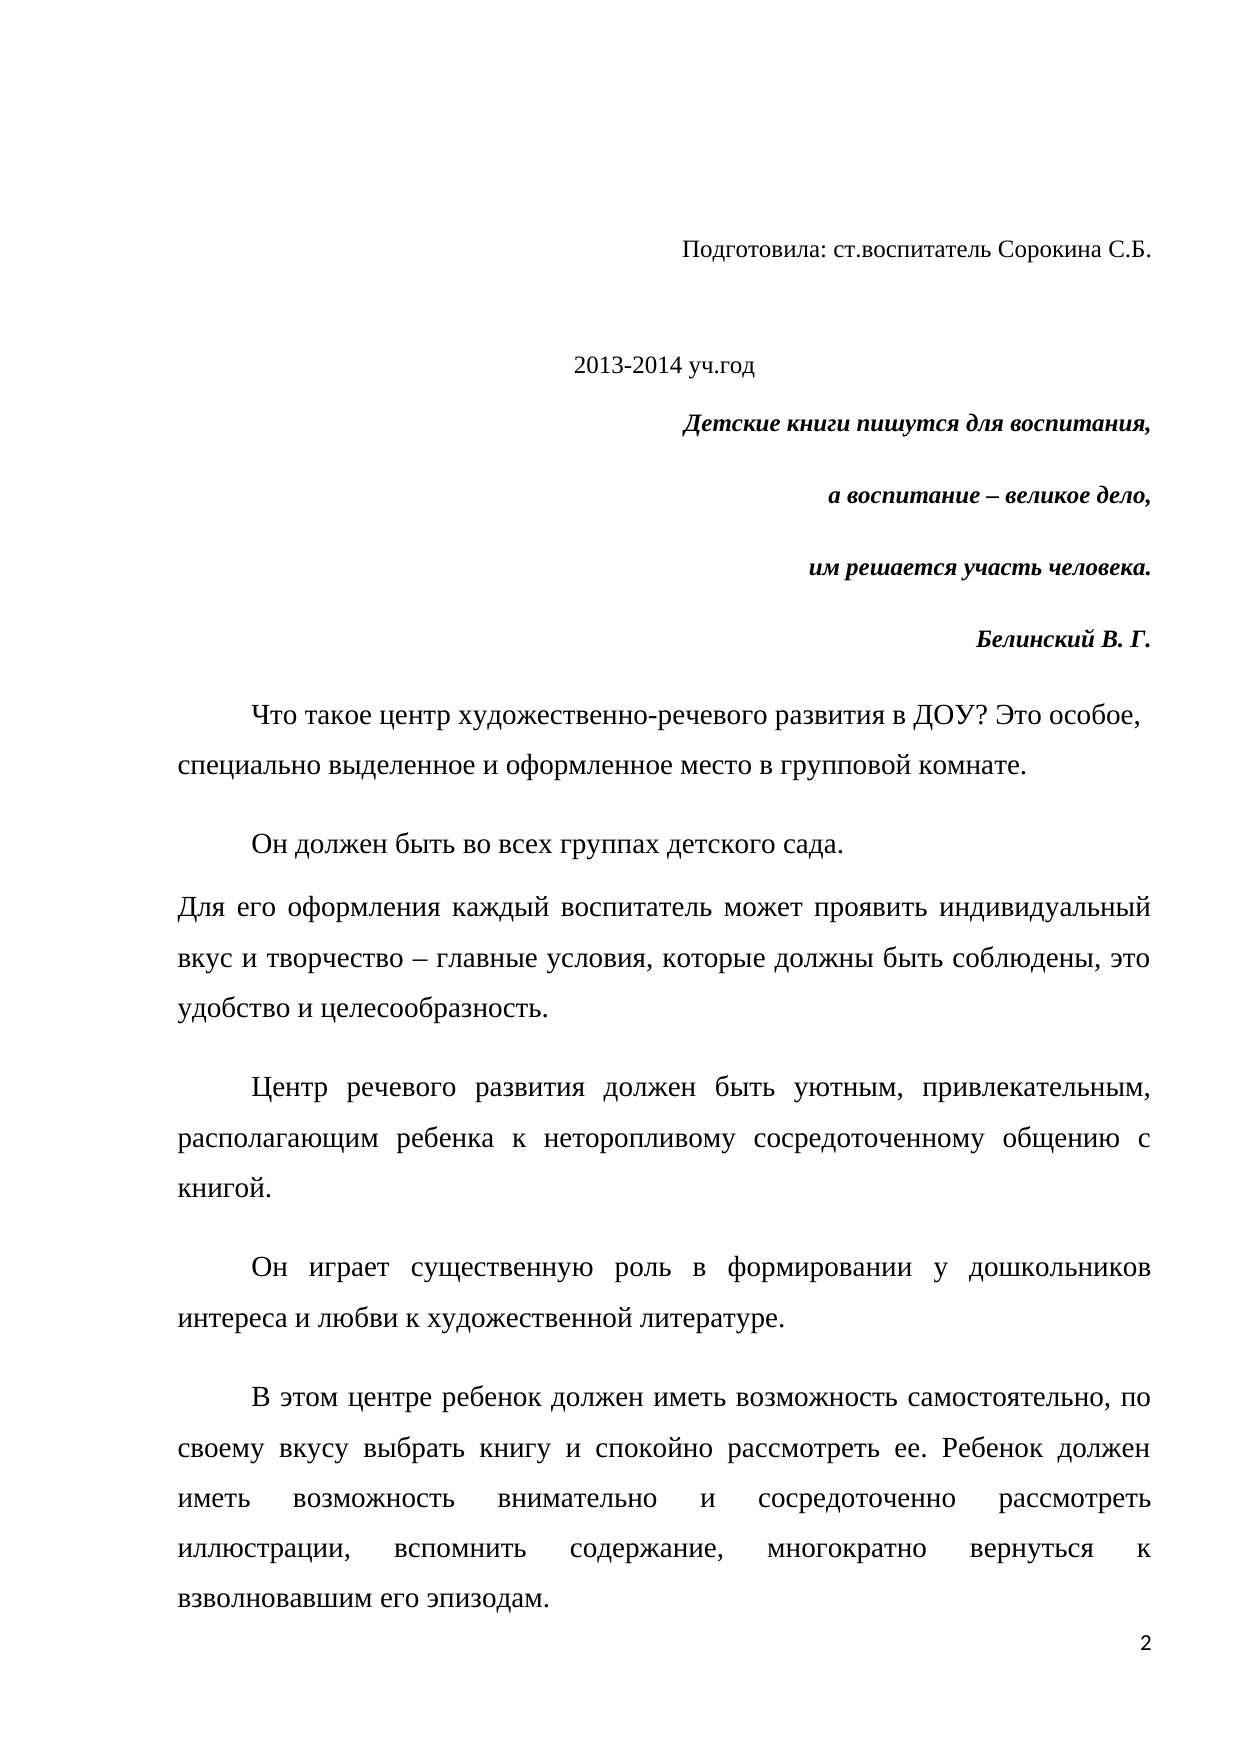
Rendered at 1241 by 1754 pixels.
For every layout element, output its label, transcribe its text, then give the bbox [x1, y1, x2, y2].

text Он должен быть во всех группах детского сада. [177, 827, 1152, 860]
text Подготовила: ст.воспитатель Сорокина С.Б. [177, 234, 1152, 263]
text а воспитание – великое дело, [177, 480, 1152, 509]
text Белинский В. Г. [177, 624, 1152, 653]
text В этом центре ребенок должен иметь возможность самостоятельно, по своему вкусу выбрать книгу и спокойно рассмотреть ее. Ребенок должен иметь возможность внимательно и сосредоточенно рассмотреть иллюстрации, вспомнить содержание, многократно вернуться к взволновавшим его эпизодам. [177, 1379, 1152, 1614]
text Что такое центр художественно-речевого развития в ДОУ? Это особое, специально выделенное и оформленное место в групповой комнате. [177, 697, 1152, 781]
text им решается участь человека. [177, 552, 1152, 581]
text 2013-2014 уч.год [177, 350, 1152, 378]
text Центр речевого развития должен быть уютным, привлекательным, располагающим ребенка к неторопливому сосредоточенному общению с книгой. [177, 1069, 1152, 1204]
text Он играет существенную роль в формировании у дошкольников интереса и любви к художественной литературе. [177, 1249, 1152, 1333]
text Для его оформления каждый воспитатель может проявить индивидуальный вкус и творчество – главные условия, которые должны быть соблюдены, это удобство и целесообразность. [177, 889, 1152, 1023]
text Детские книги пишутся для воспитания, [177, 408, 1152, 436]
